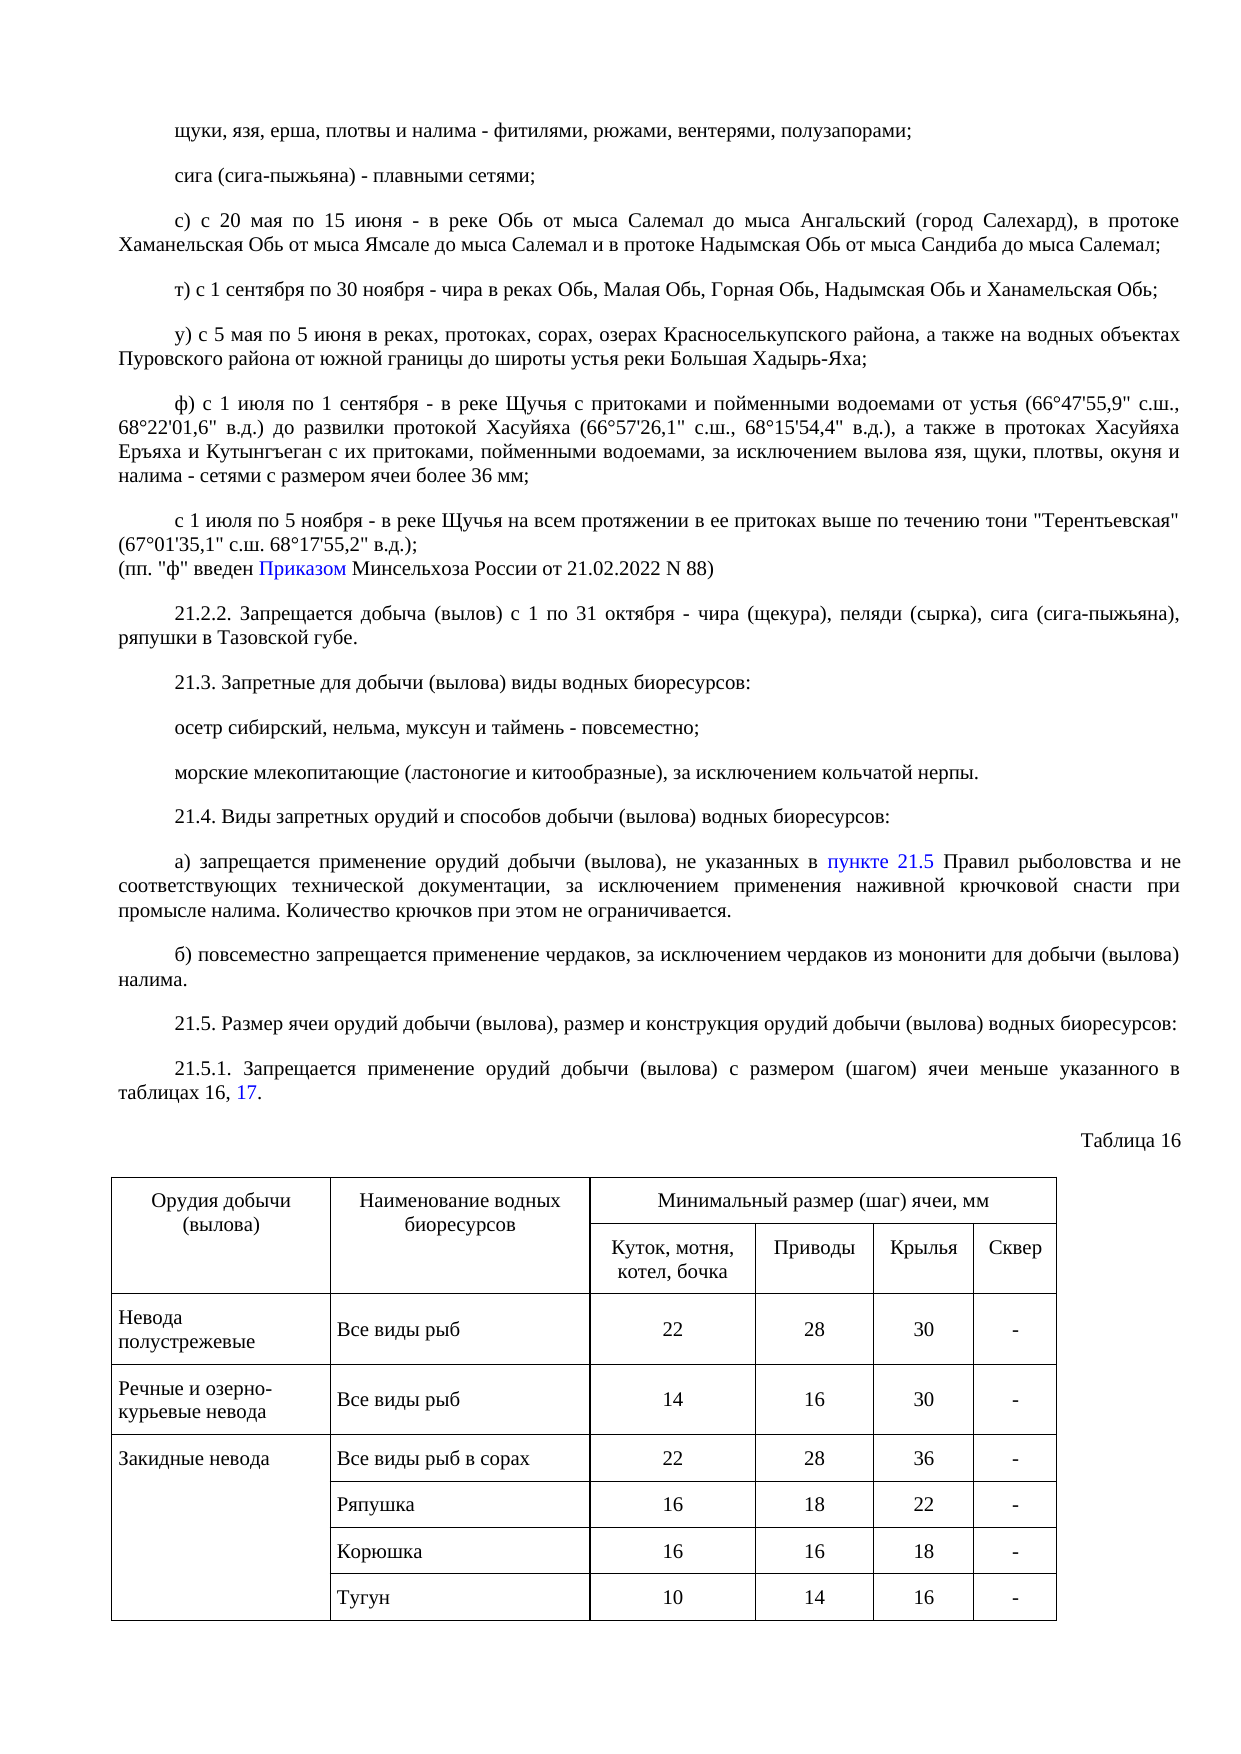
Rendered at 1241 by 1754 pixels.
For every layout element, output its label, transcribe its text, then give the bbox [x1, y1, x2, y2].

text с 1 июля по 5 ноября - в реке Щучья на всем протяжении в ее притоках выше по течению тони "Терентьевская" (67°01'35,1" с.ш. 68°17'55,2" в.д.); [118, 508, 1181, 556]
table_cell Все виды рыб [331, 1294, 589, 1364]
table_cell 28 [756, 1435, 873, 1481]
text 21.4. Виды запретных орудий и способов добычи (вылова) водных биоресурсов: [118, 804, 1181, 828]
table_cell 16 [591, 1482, 755, 1527]
table_cell Невода полустрежевые [112, 1294, 330, 1364]
table_cell - [974, 1482, 1056, 1527]
table_cell Крылья [874, 1224, 973, 1293]
table_cell 10 [591, 1574, 755, 1619]
table_header Минимальный размер (шаг) ячеи, мм [591, 1178, 1056, 1223]
table_cell 36 [874, 1435, 973, 1481]
text с) с 20 мая по 15 июня - в реке Обь от мыса Салемал до мыса Ангальский (город Салехард), в протоке Хаманельская Обь от мыса Ямсале до мыса Салемал и в протоке Надымская Обь от мыса Сандиба до мыса Салемал; [118, 208, 1181, 256]
table_cell Закидные невода [112, 1435, 330, 1619]
table_cell 30 [874, 1294, 973, 1364]
text осетр сибирский, нельма, муксун и таймень - повсеместно; [118, 715, 1181, 739]
table_cell - [974, 1574, 1056, 1619]
text б) повсеместно запрещается применение чердаков, за исключением чердаков из мононити для добычи (вылова) налима. [118, 942, 1181, 991]
table_cell 16 [874, 1574, 973, 1619]
text ф) с 1 июля по 1 сентября - в реке Щучья с притоками и пойменными водоемами от устья (66°47'55,9" с.ш., 68°22'01,6" в.д.) до развилки протокой Хасуйяха (66°57'26,1" с.ш., 68°15'54,4" в.д.), а также в протоках Хасуйяха Еръяха и Кутынгъеган с их притоками, пойменными водоемами, за исключением вылова язя, щуки, плотвы, окуня и налима - сетями с размером ячеи более 36 мм; [118, 391, 1181, 487]
text 21.3. Запретные для добычи (вылова) виды водных биоресурсов: [118, 670, 1181, 694]
table_cell - [974, 1294, 1056, 1364]
text щуки, язя, ерша, плотвы и налима - фитилями, рюжами, вентерями, полузапорами; [118, 118, 1181, 142]
table_cell Корюшка [331, 1528, 589, 1573]
text Таблица 16 [118, 1128, 1181, 1152]
text сига (сига-пыжьяна) - плавными сетями; [118, 163, 1181, 187]
table_cell 16 [756, 1528, 873, 1573]
table_cell 22 [591, 1294, 755, 1364]
table_cell 14 [591, 1365, 755, 1434]
table_cell 22 [874, 1482, 973, 1527]
table_cell 28 [756, 1294, 873, 1364]
table_cell Речные и озерно-курьевые невода [112, 1365, 330, 1434]
text т) с 1 сентября по 30 ноября - чира в реках Обь, Малая Обь, Горная Обь, Надымская Обь и Ханамельская Обь; [118, 277, 1181, 301]
text (пп. "ф" введен Приказом Минсельхоза России от 21.02.2022 N 88) [118, 556, 1181, 580]
text а) запрещается применение орудий добычи (вылова), не указанных в пункте 21.5 Правил рыболовства и не соответствующих технической документации, за исключением применения наживной крючковой снасти при промысле налима. Количество крючков при этом не ограничивается. [118, 849, 1181, 922]
text 21.5.1. Запрещается применение орудий добычи (вылова) с размером (шагом) ячеи меньше указанного в таблицах 16, 17. [118, 1056, 1181, 1104]
table_cell Сквер [974, 1224, 1056, 1293]
table_cell 30 [874, 1365, 973, 1434]
table_cell 16 [756, 1365, 873, 1434]
table_cell Все виды рыб [331, 1365, 589, 1434]
table_cell Тугун [331, 1574, 589, 1619]
table_cell Куток, мотня, котел, бочка [591, 1224, 755, 1293]
text 21.5. Размер ячеи орудий добычи (вылова), размер и конструкция орудий добычи (вылова) водных биоресурсов: [118, 1011, 1181, 1035]
text морские млекопитающие (ластоногие и китообразные), за исключением кольчатой нерпы. [118, 759, 1181, 784]
table_cell - [974, 1365, 1056, 1434]
text у) с 5 мая по 5 июня в реках, протоках, сорах, озерах Красноселькупского района, а также на водных объектах Пуровского района от южной границы до широты устья реки Большая Хадырь-Яха; [118, 322, 1181, 370]
table_cell 16 [591, 1528, 755, 1573]
text 21.2.2. Запрещается добыча (вылов) с 1 по 31 октября - чира (щекура), пеляди (сырка), сига (сига-пыжьяна), ряпушки в Тазовской губе. [118, 601, 1181, 649]
table_cell Ряпушка [331, 1482, 589, 1527]
table_cell - [974, 1528, 1056, 1573]
table_header Наименование водных биоресурсов [331, 1178, 589, 1293]
table_cell Все виды рыб в сорах [331, 1435, 589, 1481]
table_cell 18 [874, 1528, 973, 1573]
table_cell 14 [756, 1574, 873, 1619]
table_cell 22 [591, 1435, 755, 1481]
table_cell 18 [756, 1482, 873, 1527]
table_header Орудия добычи (вылова) [112, 1178, 330, 1293]
table_cell Приводы [756, 1224, 873, 1293]
table_cell - [974, 1435, 1056, 1481]
